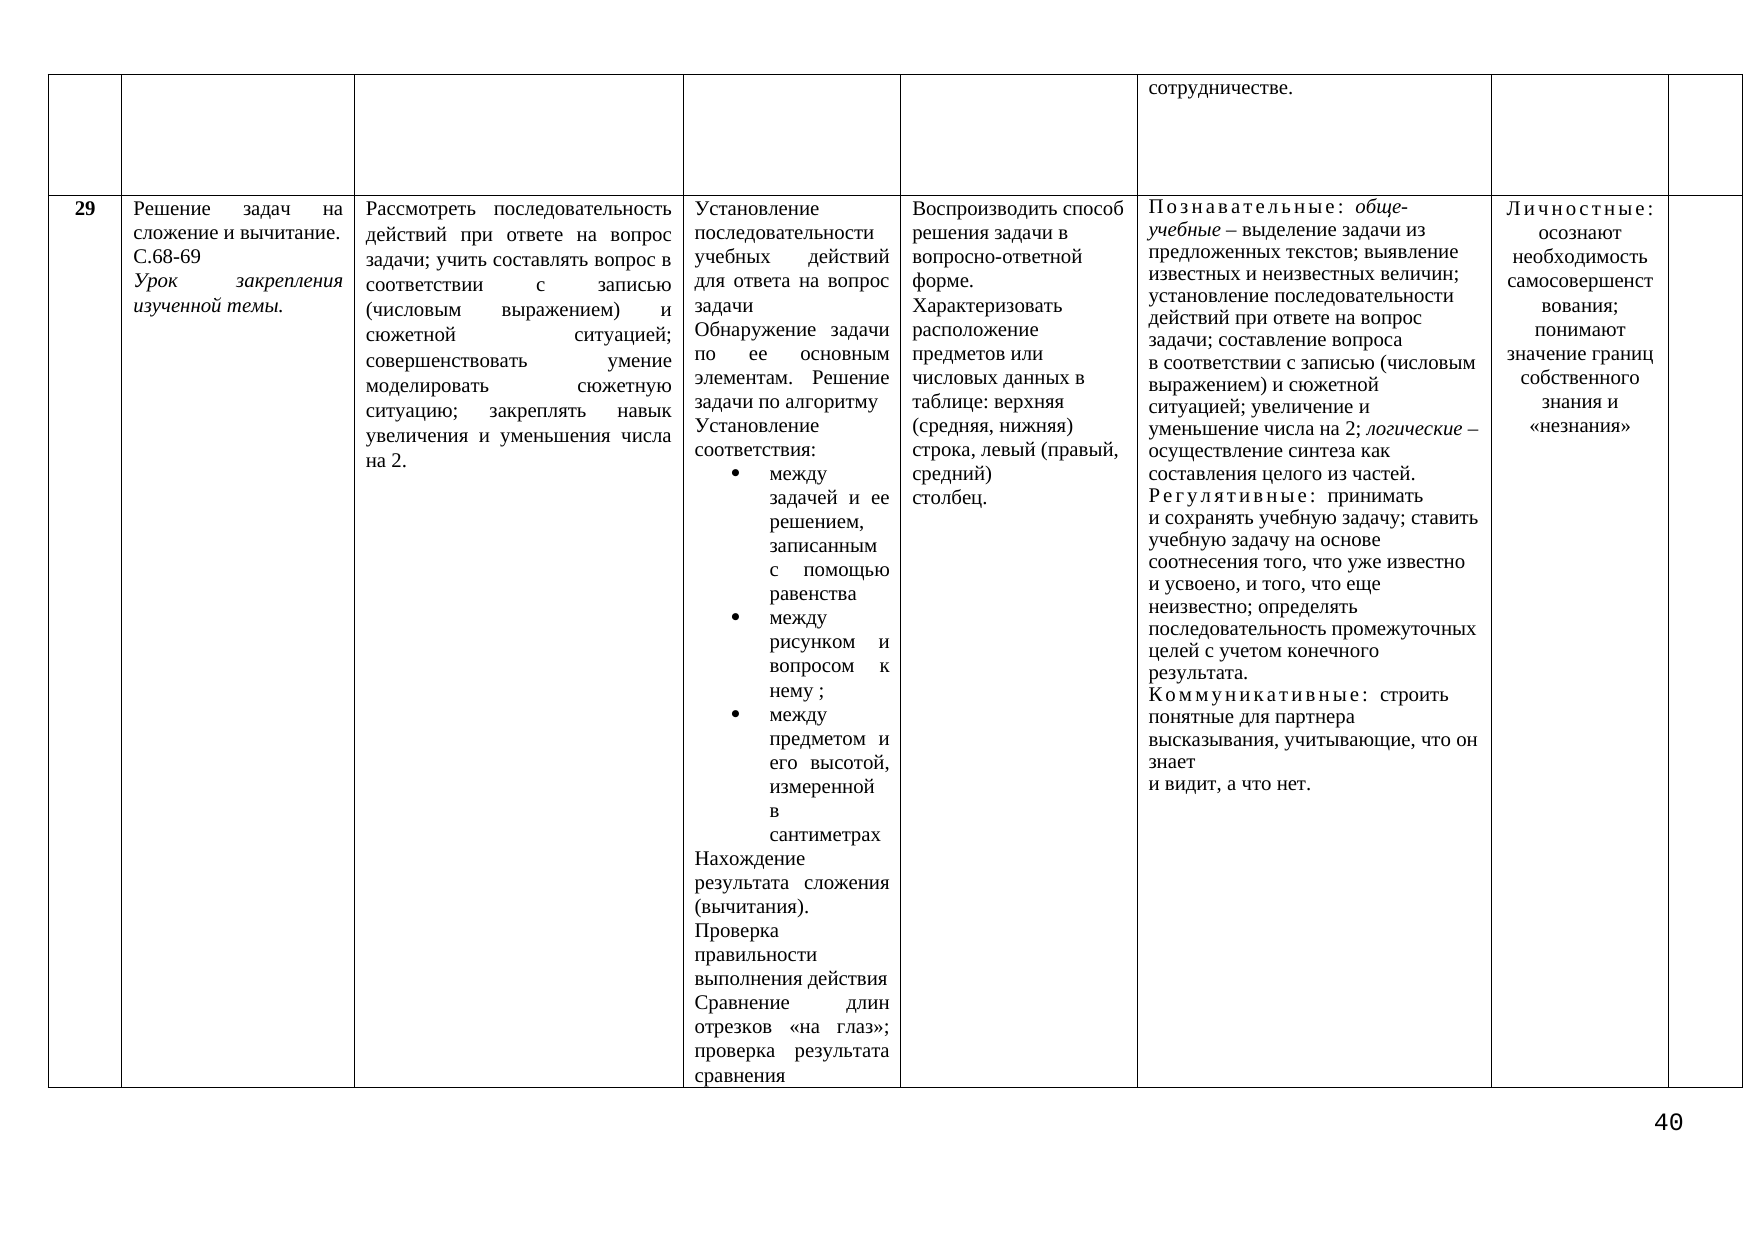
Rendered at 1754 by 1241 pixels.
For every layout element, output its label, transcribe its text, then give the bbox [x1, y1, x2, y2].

table_cell 29 [49, 196, 121, 1087]
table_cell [684, 196, 900, 1087]
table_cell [901, 196, 1137, 1087]
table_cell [1492, 196, 1668, 1087]
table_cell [1138, 196, 1491, 1087]
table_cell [901, 75, 1137, 195]
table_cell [1138, 75, 1491, 195]
table_cell 28 [49, 75, 121, 195]
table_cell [355, 75, 683, 195]
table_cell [1492, 75, 1668, 195]
table_cell [1669, 75, 1742, 195]
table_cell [122, 75, 354, 195]
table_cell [122, 196, 354, 1087]
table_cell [684, 75, 900, 195]
table_cell [1669, 196, 1742, 1087]
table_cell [355, 196, 683, 1087]
